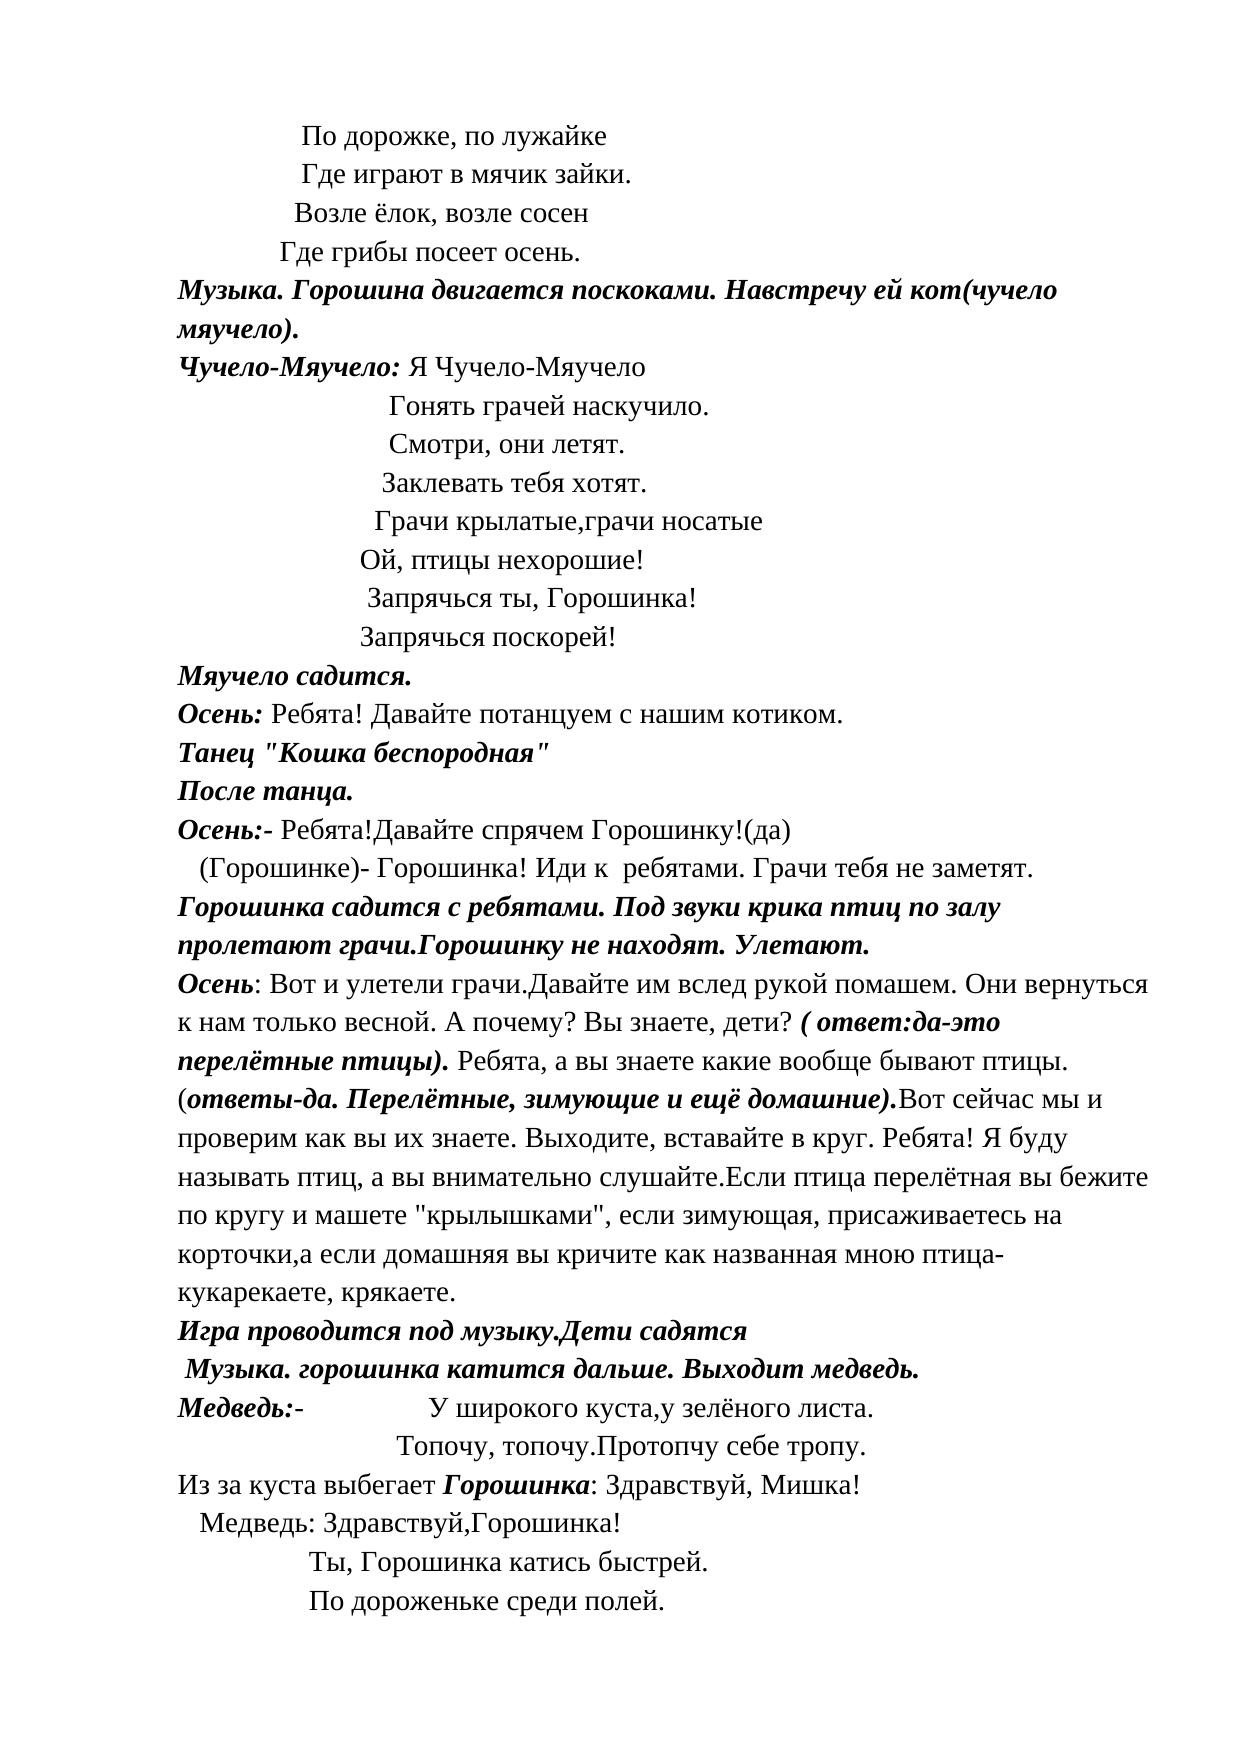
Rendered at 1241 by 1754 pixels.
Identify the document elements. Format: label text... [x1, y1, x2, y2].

text Игра проводится под музыку.Дети садятся [177, 1313, 1152, 1346]
text Где играют в мячик зайки. [177, 157, 1152, 190]
text По дороженьке среди полей. [177, 1583, 1152, 1616]
text Осень: Ребята! Давайте потанцуем с нашим котиком. [177, 696, 1152, 730]
text Горошинка садится с ребятами. Под звуки крика птиц по залу пролетают грачи.Горошинку не находят. Улетают. [177, 889, 1152, 961]
text Чучело-Мяучело: Я Чучело-Мяучело [177, 349, 1152, 383]
text (Горошинке)- Горошинка! Иди к ребятами. Грачи тебя не заметят. [177, 850, 1152, 884]
text Танец "Кошка беспородная" [177, 735, 1152, 768]
text Осень: Вот и улетели грачи.Давайте им вслед рукой помашем. Они вернуться к нам только весной. А почему? Вы знаете, дети? ( ответ:да-это перелётные птицы). Ребята, а вы знаете какие вообще бывают птицы. (ответы-да. Перелётные, зимующие и ещё домашние).Вот сейчас мы и проверим как вы их знаете. Выходите, вставайте в круг. Ребята! Я буду называть птиц, а вы внимательно слушайте.Если птица перелётная вы бежите по кругу и машете "крылышками", если зимующая, присаживаетесь на корточки,а если домашняя вы кричите как названная мною птица-кукарекаете, крякаете. [177, 966, 1152, 1308]
text Мяучело садится. [177, 658, 1152, 691]
text Запрячься ты, Горошинка! [177, 581, 1152, 614]
text Топочу, топочу.Протопчу себе тропу. [177, 1428, 1152, 1462]
text По дорожке, по лужайке [177, 118, 1152, 152]
text Осень:- Ребята!Давайте спрячем Горошинку!(да) [177, 812, 1152, 845]
text Музыка. Горошина двигается поскоками. Навстречу ей кот(чучело мяучело). [177, 272, 1152, 344]
text Медведь: Здравствуй,Горошинка! [177, 1506, 1152, 1539]
text Заклевать тебя хотят. [177, 465, 1152, 498]
text Из за куста выбегает Горошинка: Здравствуй, Мишка! [177, 1467, 1152, 1501]
text Медведь:- У широкого куста,у зелёного листа. [177, 1390, 1152, 1423]
text Возле ёлок, возле сосен [177, 195, 1152, 229]
text Смотри, они летят. [177, 426, 1152, 460]
text Грачи крылатые,грачи носатые [177, 503, 1152, 537]
text Где грибы посеет осень. [177, 234, 1152, 267]
text После танца. [177, 773, 1152, 807]
text Запрячься поскорей! [177, 619, 1152, 653]
text Гонять грачей наскучило. [177, 388, 1152, 421]
text Музыка. горошинка катится дальше. Выходит медведь. [177, 1351, 1152, 1385]
text Ты, Горошинка катись быстрей. [177, 1544, 1152, 1578]
text Ой, птицы нехорошие! [177, 542, 1152, 576]
